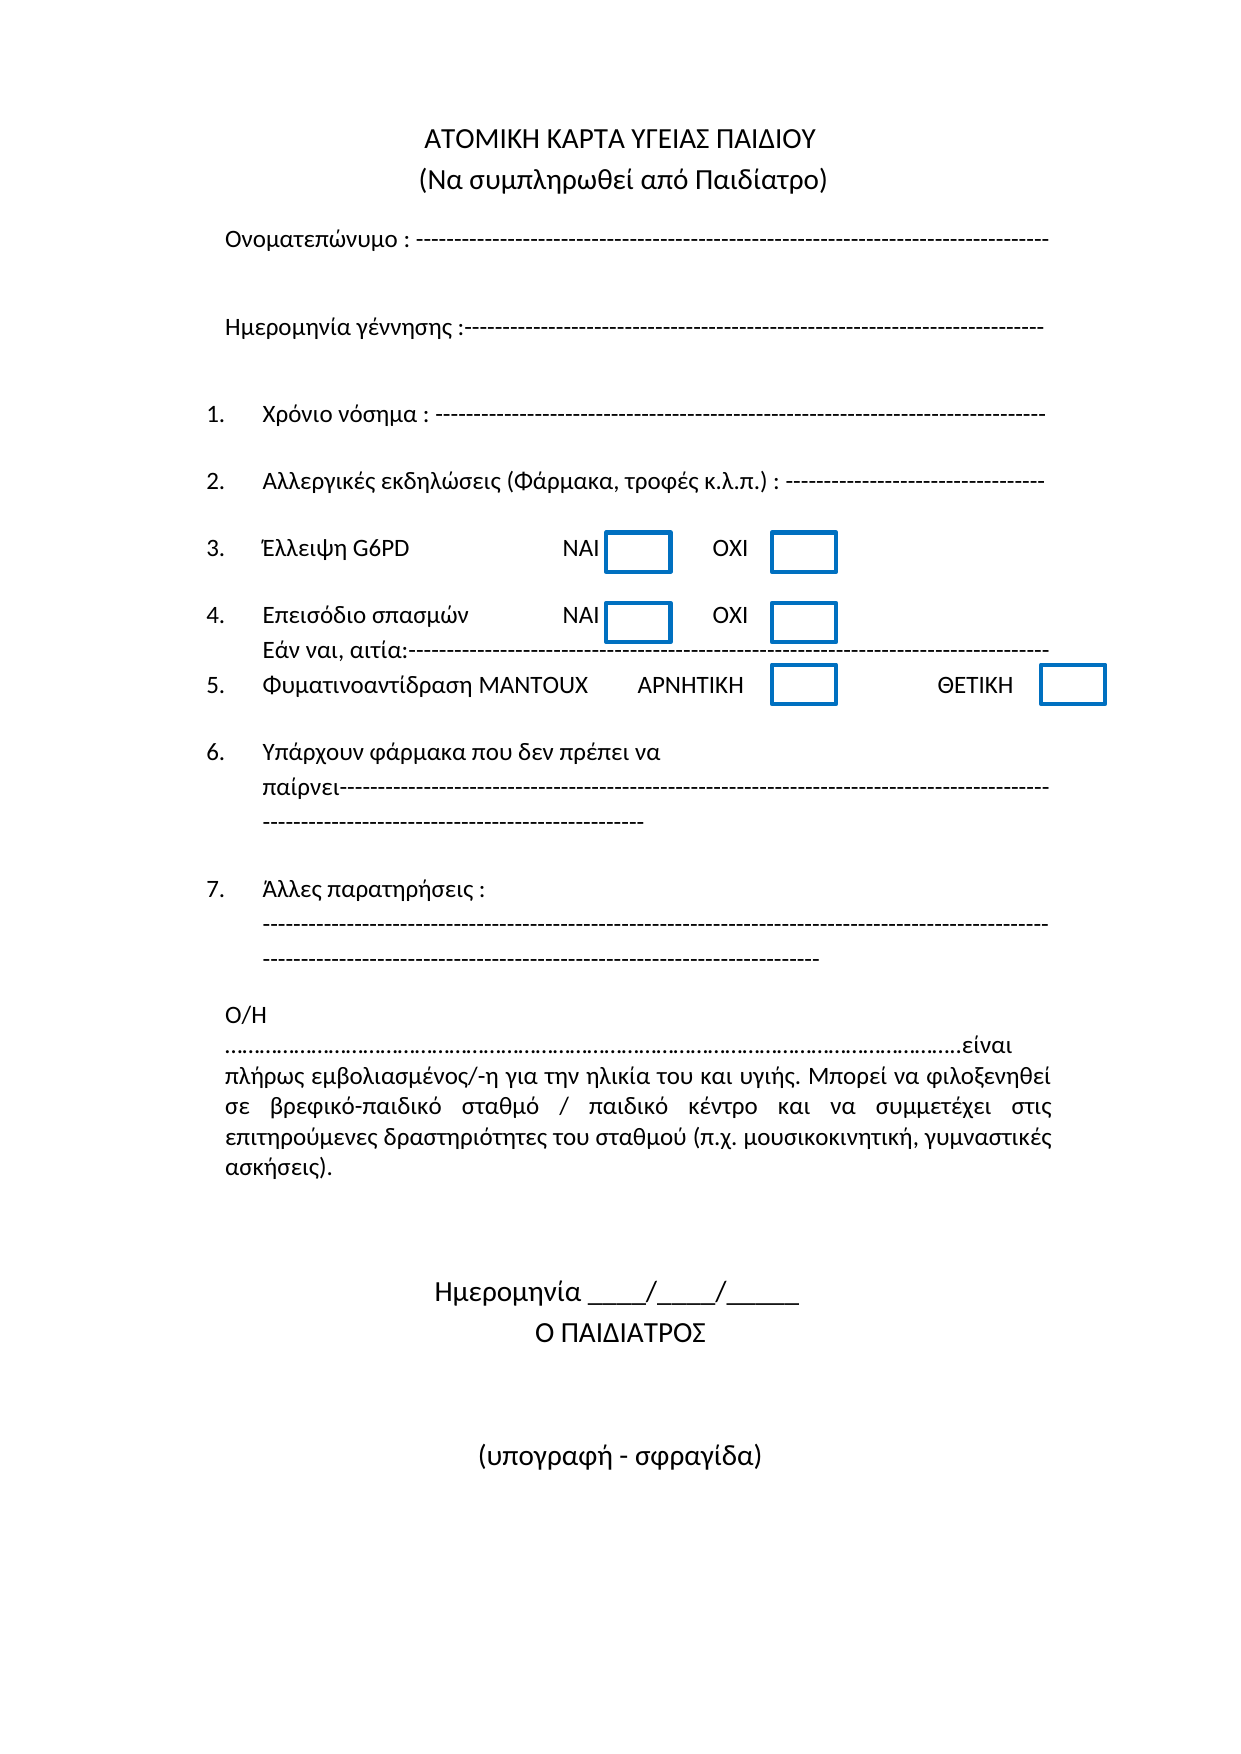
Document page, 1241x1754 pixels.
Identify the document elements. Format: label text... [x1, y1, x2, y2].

list Υπάρχουν φάρμακα που δεν πρέπει να παίρνει----------------------------------------------------------------------------------------------------------------------------------------------- [225, 736, 1053, 869]
list Αλλεργικές εκδηλώσεις (Φάρμακα, τροφές κ.λ.π.) : ---------------------------------- [225, 466, 1053, 528]
list Επεισόδιο σπασμών ΝΑΙ ΟΧΙ Εάν ναι, αιτία:------------------------------------------------------------------------------------ [225, 599, 1053, 665]
text ΑΤΟΜΙΚΗ ΚΑΡΤΑ ΥΓΕΙΑΣ ΠΑΙΔΙΟΥ (Να συμπληρωθεί από Παιδίατρο) [187, 121, 1053, 197]
text Ημερομηνία γέννησης :---------------------------------------------------------------------------- [225, 311, 1053, 374]
text Ημερομηνία ____/____/_____ Ο ΠΑΙΔΙΑΤΡΟΣ [187, 1273, 1053, 1349]
text Ονοματεπώνυμο : ----------------------------------------------------------------------------------- [225, 223, 1053, 286]
text (υπογραφή - σφραγίδα) [187, 1437, 1053, 1473]
list Χρόνιο νόσημα : -------------------------------------------------------------------------------- [225, 399, 1053, 461]
text Ο/Η ………………………………………………………………………………………………………………..είναι πλήρως εμβολιασμένος/-η για την ηλικία του και υγιής. Μπορεί να φιλοξενηθεί σε βρεφικό-παιδικό σταθμό / παιδικό κέντρο και να συμμετέχει στις επιτηρούμενες δραστηριότητες του σταθμού (π.χ. μουσικοκινητική, γυμναστικές ασκήσεις). [225, 999, 1053, 1182]
list Φυματινοαντίδραση MANTOUX ΑΡΝΗΤΙΚΗ ΘΕΤΙΚΗ [225, 669, 1053, 732]
list Άλλες παρατηρήσεις : -------------------------------------------------------------------------------------------------------------------------------------------------------------------------------- [225, 873, 1053, 973]
list Έλλειψη G6PD ΝΑΙ ΟΧΙ [225, 532, 1053, 595]
